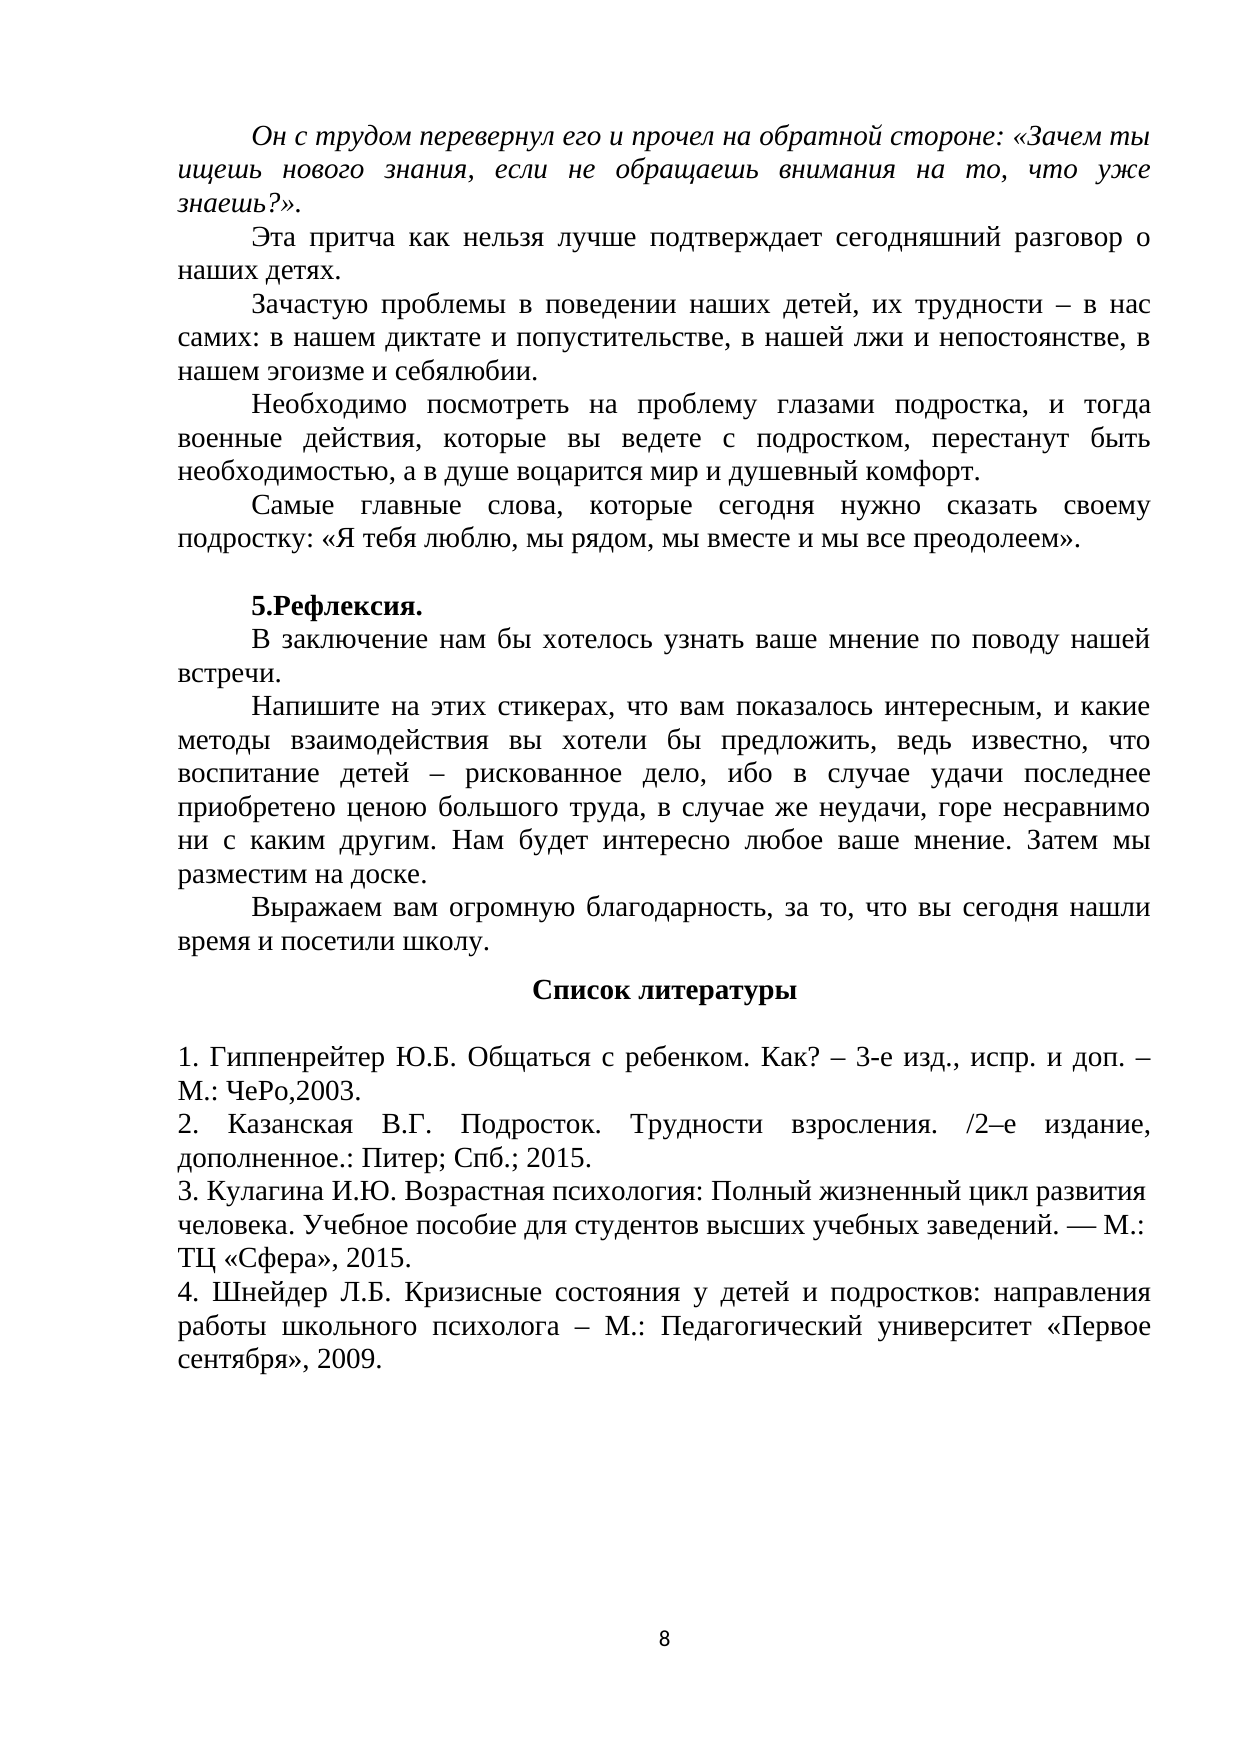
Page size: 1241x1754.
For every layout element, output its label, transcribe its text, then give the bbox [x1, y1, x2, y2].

text 3. Кулагина И.Ю. Возрастная психология: Полный жизненный цикл развития человека. Учебное пособие для студентов высших учебных заведений. — М.: ТЦ «Сфера», 2015. [177, 1173, 1152, 1274]
text Зачастую проблемы в поведении наших детей, их трудности – в нас самих: в нашем диктате и попустительстве, в нашей лжи и непостоянстве, в нашем эгоизме и себялюбии. [177, 286, 1152, 386]
text Список литературы [177, 972, 1152, 1006]
text 5.Рефлексия. [177, 588, 1152, 621]
text Выражаем вам огромную благодарность, за то, что вы сегодня нашли время и посетили школу. [177, 889, 1152, 957]
text Эта притча как нельзя лучше подтверждает сегодняшний разговор о наших детях. [177, 219, 1152, 286]
text Напишите на этих стикерах, что вам показалось интересным, и какие методы взаимодействия вы хотели бы предложить, ведь известно, что воспитание детей – рискованное дело, ибо в случае удачи последнее приобретено ценою большого труда, в случае же неудачи, горе несравнимо ни с каким другим. Нам будет интересно любое ваше мнение. Затем мы разместим на доске. [177, 688, 1152, 889]
text 4. Шнейдер Л.Б. Кризисные состояния у детей и подростков: направления работы школьного психолога – М.: Педагогический университет «Первое сентября», 2009. [177, 1274, 1152, 1375]
text Необходимо посмотреть на проблему глазами подростка, и тогда военные действия, которые вы ведете с подростком, перестанут быть необходимостью, а в душе воцарится мир и душевный комфорт. [177, 386, 1152, 487]
text В заключение нам бы хотелось узнать ваше мнение по поводу нашей встречи. [177, 621, 1152, 688]
text 2. Казанская В.Г. Подросток. Трудности взросления. /2–е издание, дополненное.: Питер; Спб.; 2015. [177, 1106, 1152, 1173]
text 1. Гиппенрейтер Ю.Б. Общаться с ребенком. Как? – 3-е изд., испр. и доп. – М.: ЧеРо,2003. [177, 1039, 1152, 1106]
text Он с трудом перевернул его и прочел на обратной стороне: «Зачем ты ищешь нового знания, если не обращаешь внимания на то, что уже знаешь?». [177, 118, 1152, 219]
text Самые главные слова, которые сегодня нужно сказать своему подростку: «Я тебя люблю, мы рядом, мы вместе и мы все преодолеем». [177, 487, 1152, 554]
